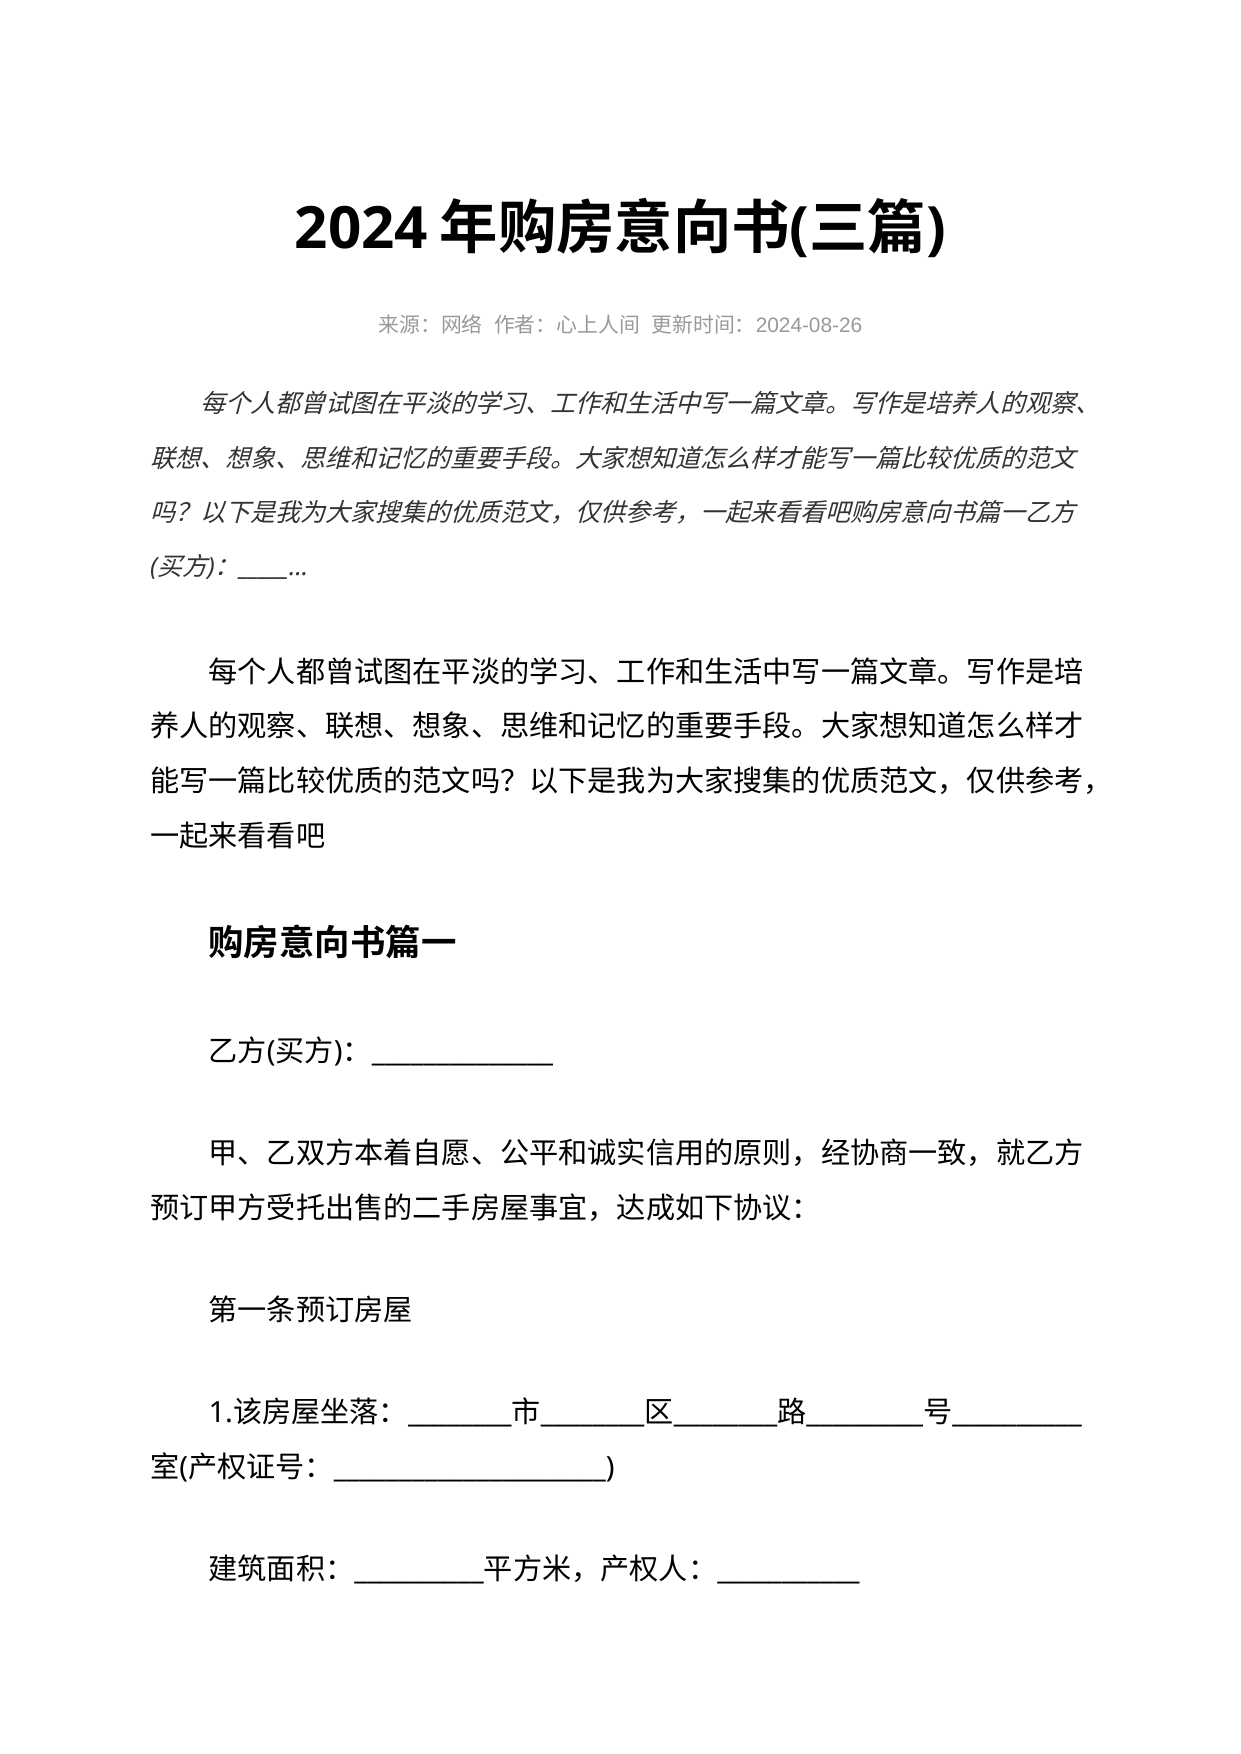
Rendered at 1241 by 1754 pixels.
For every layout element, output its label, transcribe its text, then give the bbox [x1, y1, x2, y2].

text 每个人都曾试图在平淡的学习、工作和生活中写一篇文章。写作是培养人的观察、联想、想象、思维和记忆的重要手段。大家想知道怎么样才能写一篇比较优质的范文吗？以下是我为大家搜集的优质范文，仅供参考，一起来看看吧 [150, 648, 1090, 855]
text 乙方(买方)：______________ [150, 1028, 1090, 1070]
text 建筑面积：__________平方米，产权人：___________ [150, 1545, 1090, 1588]
text 1.该房屋坐落：________市________区________路_________号__________室(产权证号：_____________________) [150, 1388, 1090, 1486]
text 每个人都曾试图在平淡的学习、工作和生活中写一篇文章。写作是培养人的观察、联想、想象、思维和记忆的重要手段。大家想知道怎么样才能写一篇比较优质的范文吗？以下是我为大家搜集的优质范文，仅供参考，一起来看看吧购房意向书篇一乙方(买方)：_____... [150, 384, 1090, 583]
text 来源：网络 作者：心上人间 更新时间：2024-08-26 [150, 313, 1090, 337]
subtitle 2024年购房意向书(三篇) [150, 181, 1090, 266]
text 甲、乙双方本着自愿、公平和诚实信用的原则，经协商一致，就乙方预订甲方受托出售的二手房屋事宜，达成如下协议： [150, 1130, 1090, 1227]
text 第一条预订房屋 [150, 1287, 1090, 1329]
text 购房意向书篇一 [150, 914, 1090, 966]
